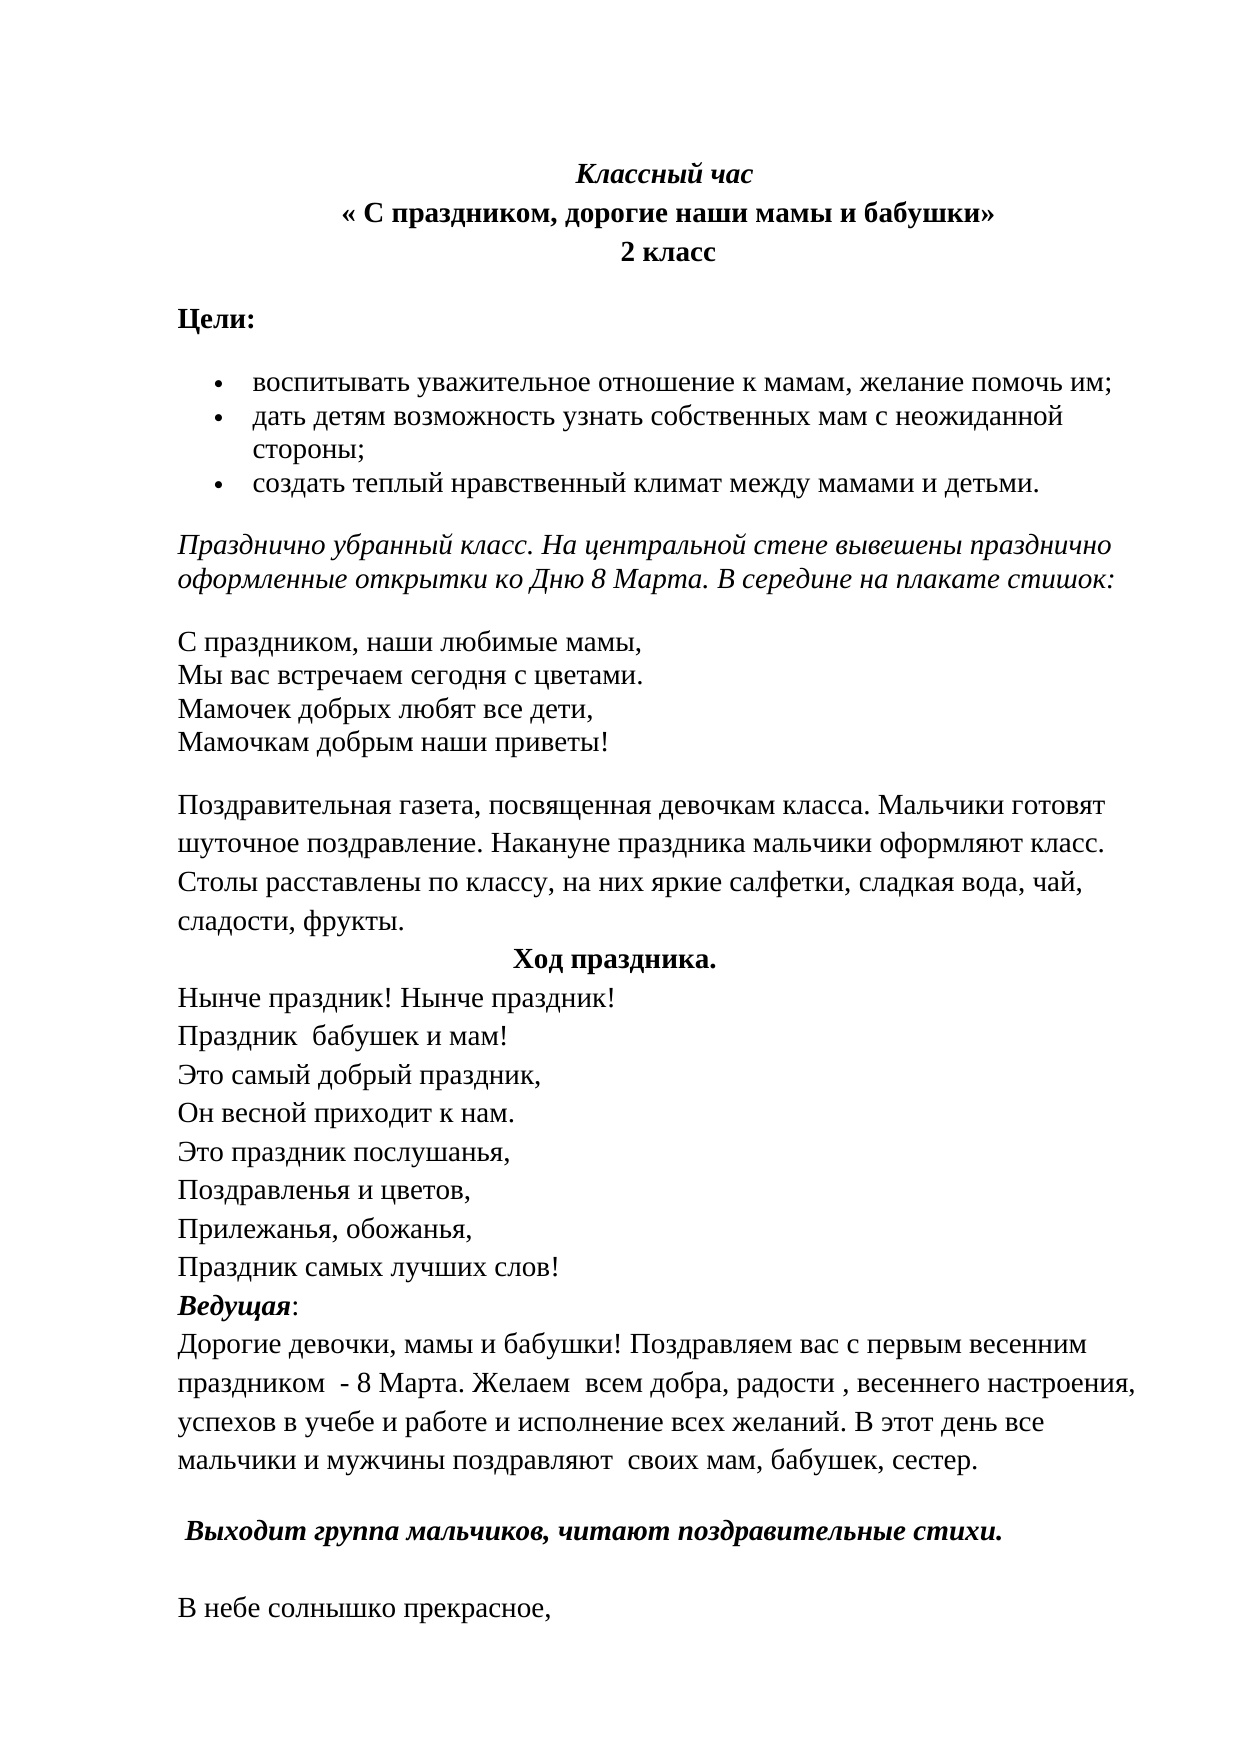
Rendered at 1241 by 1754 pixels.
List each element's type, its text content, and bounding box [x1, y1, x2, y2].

text Празднично убранный класс. На центральной стене вывешены празднично оформленные открытки ко Дню 8 Марта. В середине на плакате стишок: [177, 527, 1152, 594]
text Это праздник послушанья, [177, 1134, 1152, 1167]
text Поздравленья и цветов, [177, 1172, 1152, 1206]
text Классный час [177, 157, 1152, 190]
text С праздником, наши любимые мамы, Мы вас встречаем сегодня с цветами. Мамочек добрых любят все дети, Мамочкам добрым наши приветы! [177, 624, 1152, 758]
text Праздник самых лучших слов! [177, 1249, 1152, 1283]
text Это самый добрый праздник, [177, 1057, 1152, 1090]
text « С праздником, дорогие наши мамы и бабушки» [177, 195, 1152, 229]
text Он весной приходит к нам. [177, 1095, 1152, 1129]
text Поздравительная газета, посвященная девочкам класса. Мальчики готовят шуточное поздравление. Накануне праздника мальчики оформляют класс. Столы расставлены по классу, на них яркие салфетки, сладкая вода, чай, сладости, фрукты. [177, 787, 1152, 936]
text Праздник бабушек и мам! [177, 1018, 1152, 1052]
list воспитывать уважительное отношение к мамам, желание помочь им; [215, 364, 1152, 398]
list дать детям возможность узнать собственных мам с неожиданной стороны; [215, 398, 1152, 465]
text Дорогие девочки, мамы и бабушки! Поздравляем вас с первым весенним праздником - 8 Марта. Желаем всем добра, радости , весеннего настроения, успехов в учебе и работе и исполнение всех желаний. В этот день все мальчики и мужчины поздравляют своих мам, бабушек, сестер. [177, 1327, 1152, 1476]
text В небе солнышко прекрасное, [177, 1590, 1152, 1624]
text Выходит группа мальчиков, читают поздравительные стихи. [177, 1513, 1152, 1547]
text Прилежанья, обожанья, [177, 1211, 1152, 1244]
text Цели: [177, 301, 1152, 335]
text Ведущая: [177, 1288, 1152, 1322]
text Нынче праздник! Нынче праздник! [177, 980, 1152, 1013]
list создать теплый нравственный климат между мамами и детьми. [215, 465, 1152, 498]
text Ход праздника. [177, 941, 1152, 975]
text 2 класс [177, 234, 1152, 267]
